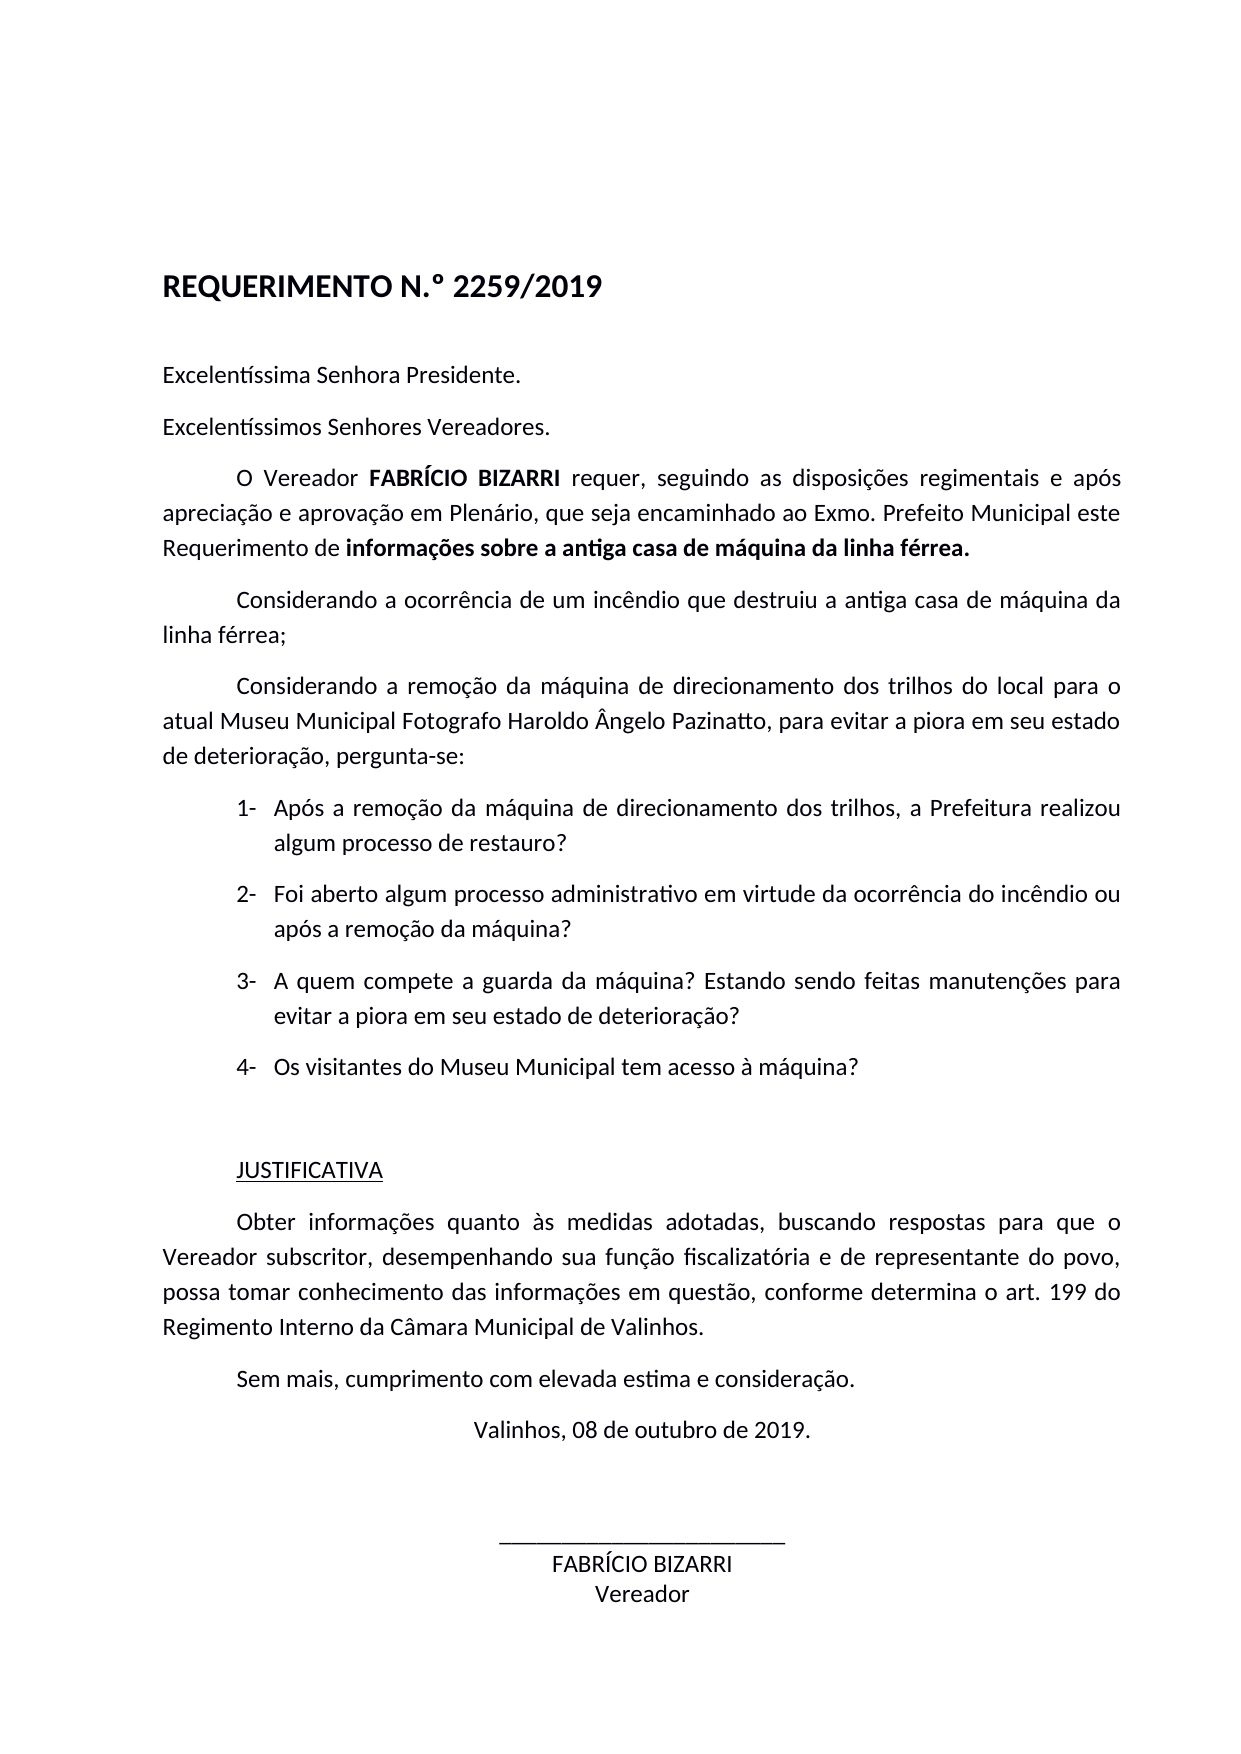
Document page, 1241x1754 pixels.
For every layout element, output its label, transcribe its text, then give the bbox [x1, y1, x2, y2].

text O Vereador FABRÍCIO BIZARRI requer, seguindo as disposições regimentais e após apreciação e aprovação em Plenário, que seja encaminhado ao Exmo. Prefeito Municipal este Requerimento de informações sobre a antiga casa de máquina da linha férrea. [162, 462, 1122, 563]
text REQUERIMENTO N.º 2259/2019 [162, 265, 1122, 306]
text JUSTIFICATIVA [162, 1155, 1122, 1185]
text Valinhos, 08 de outubro de 2019. [162, 1414, 1122, 1445]
list Os visitantes do Museu Municipal tem acesso à máquina? [236, 1052, 1122, 1082]
text Considerando a ocorrência de um incêndio que destruiu a antiga casa de máquina da linha férrea; [162, 584, 1122, 649]
text Considerando a remoção da máquina de direcionamento dos trilhos do local para o atual Museu Municipal Fotografo Haroldo Ângelo Pazinatto, para evitar a piora em seu estado de deterioração, pergunta-se: [162, 670, 1122, 771]
text FABRÍCIO BIZARRI [162, 1548, 1122, 1578]
list Após a remoção da máquina de direcionamento dos trilhos, a Prefeitura realizou algum processo de restauro? [236, 792, 1122, 857]
list Foi aberto algum processo administrativo em virtude da ocorrência do incêndio ou após a remoção da máquina? [236, 878, 1122, 944]
text Obter informações quanto às medidas adotadas, buscando respostas para que o Vereador subscritor, desempenhando sua função fiscalizatória e de representante do povo, possa tomar conhecimento das informações em questão, conforme determina o art. 199 do Regimento Interno da Câmara Municipal de Valinhos. [162, 1206, 1122, 1342]
text Sem mais, cumprimento com elevada estima e consideração. [162, 1363, 1122, 1393]
text Vereador [162, 1578, 1122, 1609]
text Excelentíssimos Senhores Vereadores. [162, 411, 1122, 441]
text _______________________ [162, 1517, 1122, 1548]
list A quem compete a guarda da máquina? Estando sendo feitas manutenções para evitar a piora em seu estado de deterioração? [236, 965, 1122, 1031]
text Excelentíssima Senhora Presidente. [162, 359, 1122, 389]
